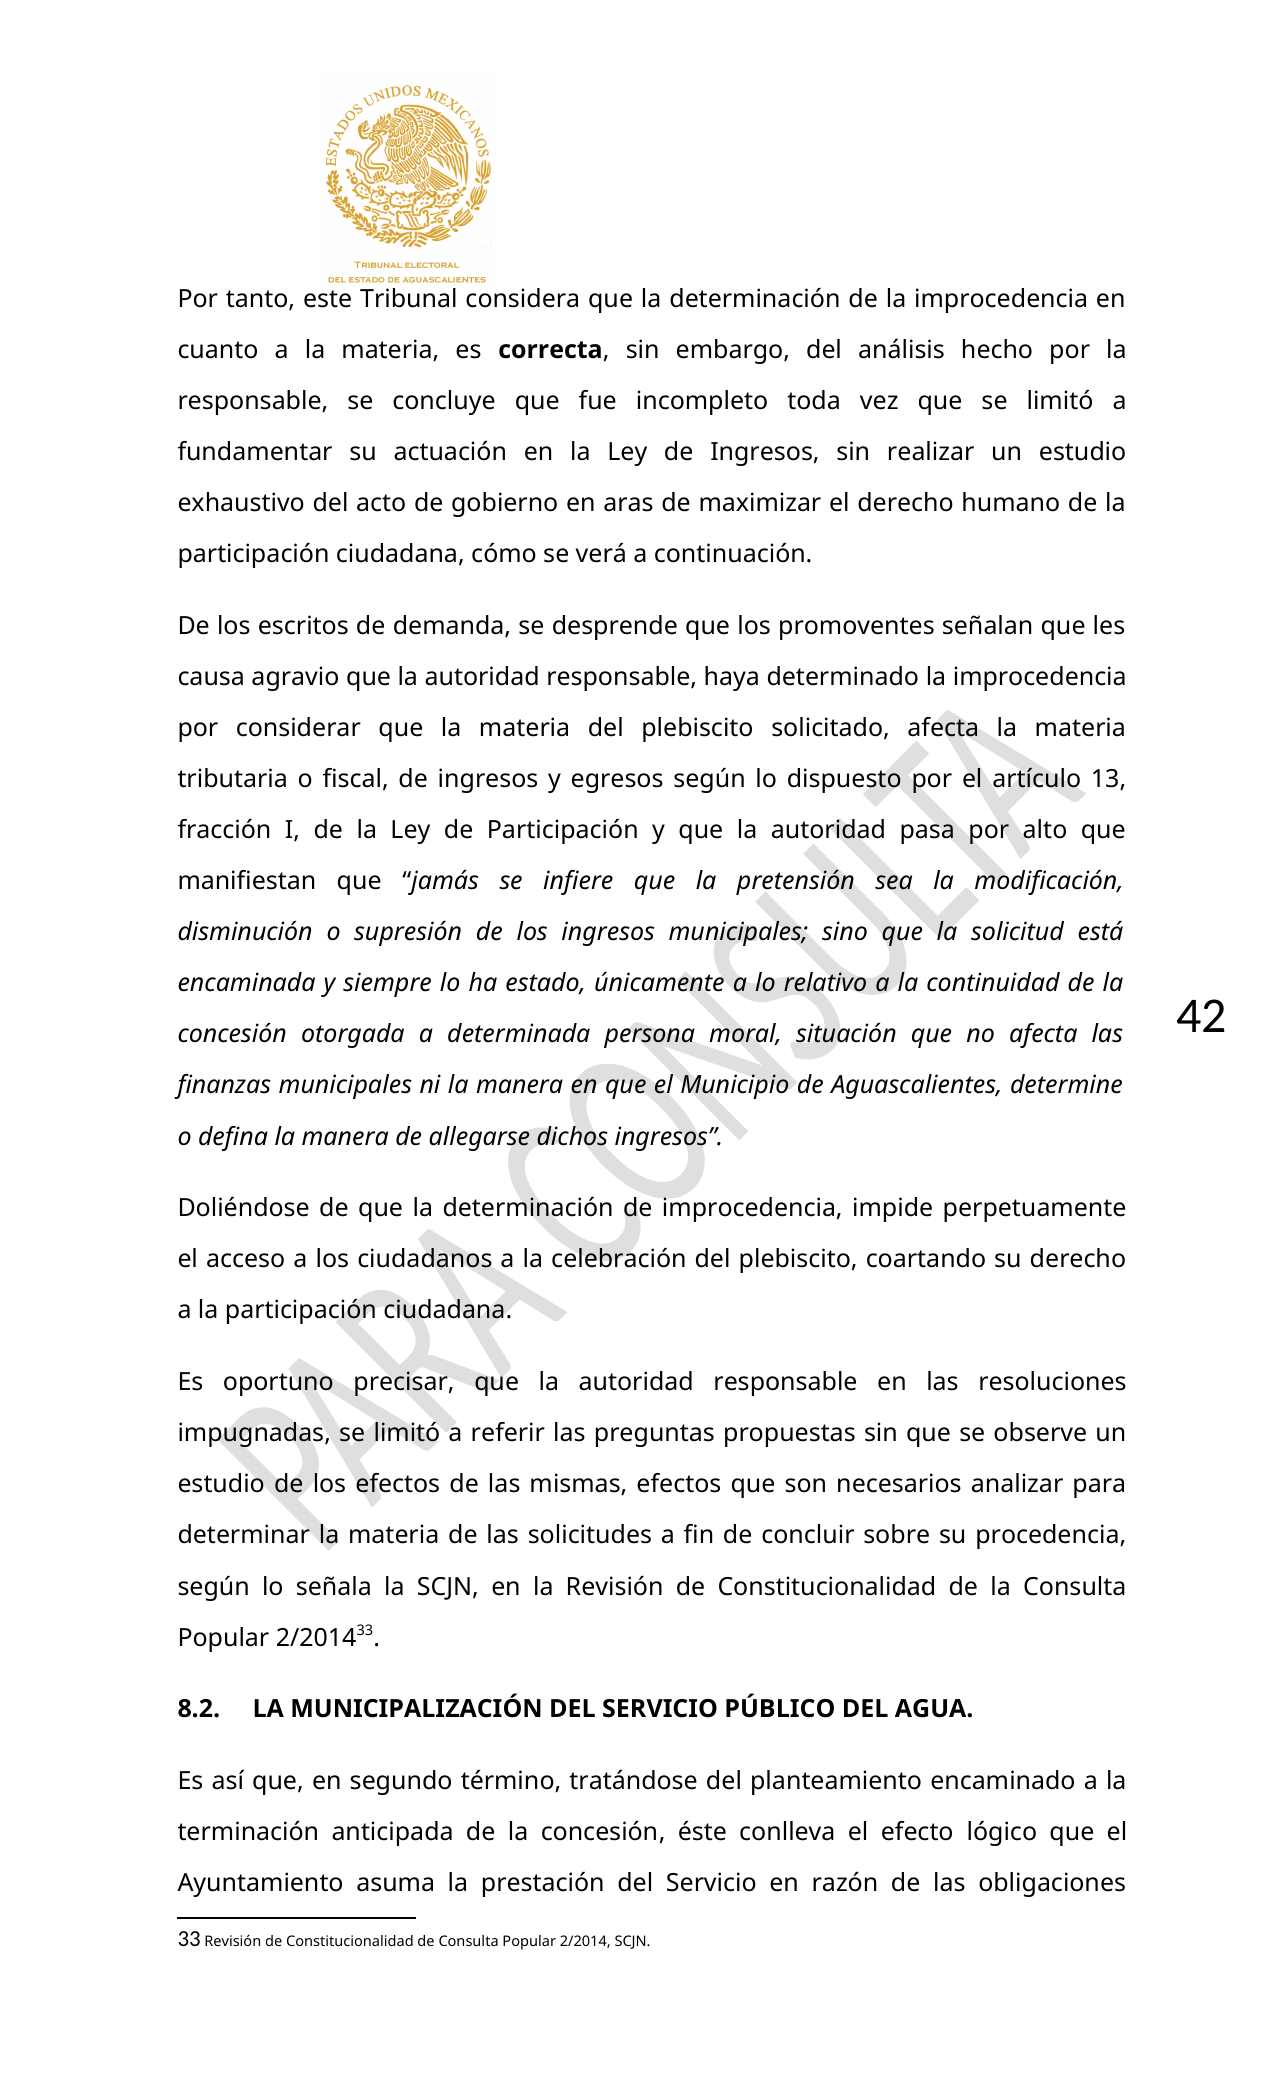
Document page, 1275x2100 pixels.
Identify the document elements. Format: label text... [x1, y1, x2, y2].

picture [319, 75, 498, 281]
text Es oportuno precisar, que la autoridad responsable en las resoluciones impugnadas, se limitó a referir las preguntas propuestas sin que se observe un estudio de los efectos de las mismas, efectos que son necesarios analizar para determinar la materia de las solicitudes a fin de concluir sobre su procedencia, según lo señala la SCJN, en la Revisión de Constitucionalidad de la Consulta Popular 2/2014. [177, 1364, 1127, 1653]
text De los escritos de demanda, se desprende que los promoventes señalan que les causa agravio que la autoridad responsable, haya determinado la improcedencia por considerar que la materia del plebiscito solicitado, afecta la materia tributaria o fiscal, de ingresos y egresos según lo dispuesto por el artículo 13, fracción I, de la Ley de Participación y que la autoridad pasa por alto que manifiestan que “jamás se infiere que la pretensión sea la modificación, disminución o supresión de los ingresos municipales; sino que la solicitud está encaminada y siempre lo ha estado, únicamente a lo relativo a la continuidad de la concesión otorgada a determinada persona moral, situación que no afecta las finanzas municipales ni la manera en que el Municipio de Aguascalientes, determine o defina la manera de allegarse dichos ingresos”. [177, 608, 1127, 1152]
text Por tanto, este Tribunal considera que la determinación de la improcedencia en cuanto a la materia, es correcta, sin embargo, del análisis hecho por la responsable, se concluye que fue incompleto toda vez que se limitó a fundamentar su actuación en la Ley de Ingresos, sin realizar un estudio exhaustivo del acto de gobierno en aras de maximizar el derecho humano de la participación ciudadana, cómo se verá a continuación. [177, 281, 1127, 570]
list LA MUNICIPALIZACIÓN DEL SERVICIO PÚBLICO DEL AGUA. [177, 1691, 1127, 1725]
text Doliéndose de que la determinación de improcedencia, impide perpetuamente el acceso a los ciudadanos a la celebración del plebiscito, coartando su derecho a la participación ciudadana. [177, 1190, 1127, 1326]
